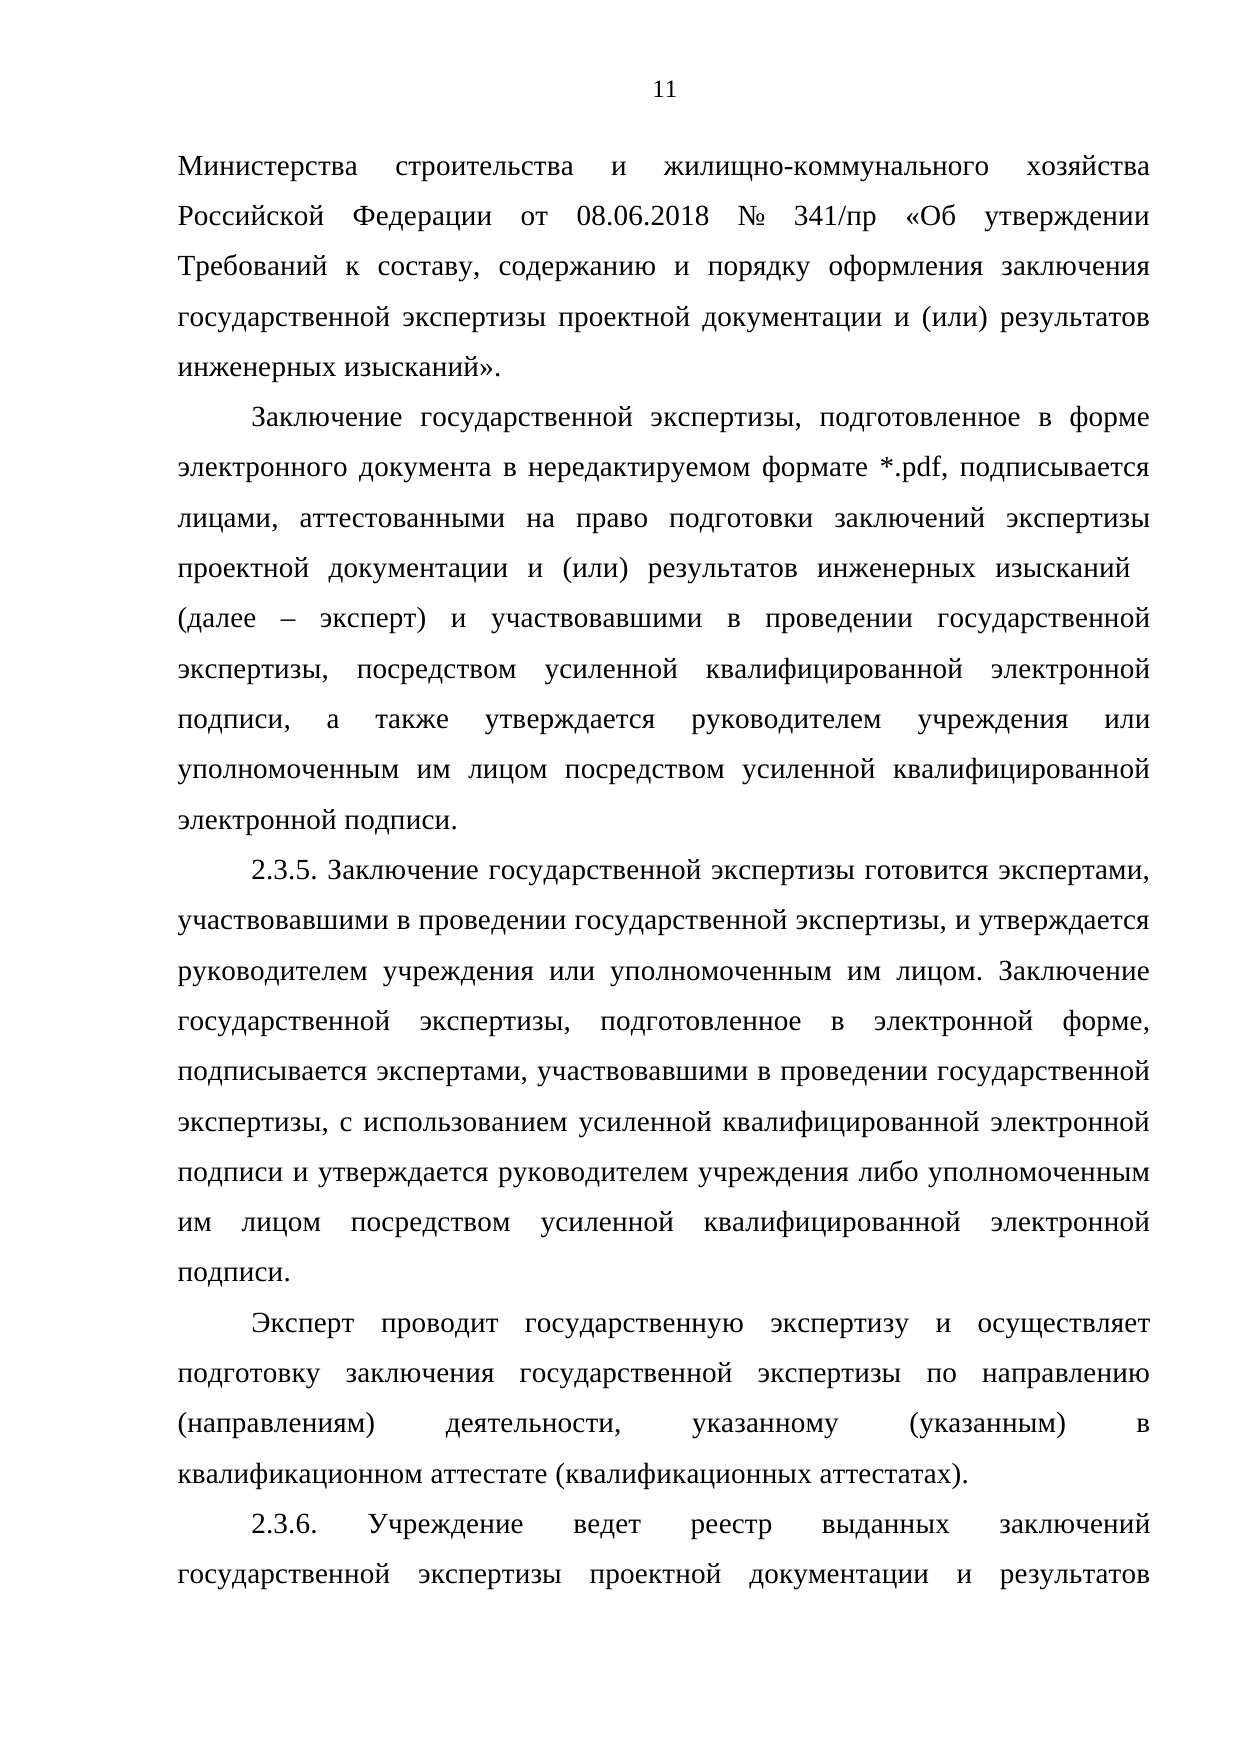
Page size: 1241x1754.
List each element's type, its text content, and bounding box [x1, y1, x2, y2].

text Эксперт проводит государственную экспертизу и осуществляет подготовку заключения государственной экспертизы по направлению (направлениям) деятельности, указанному (указанным) в квалификационном аттестате (квалификационных аттестатах). [177, 1305, 1152, 1489]
text 2.3.5. Заключение государственной экспертизы готовится экспертами, участвовавшими в проведении государственной экспертизы, и утверждается руководителем учреждения или уполномоченным им лицом. Заключение государственной экспертизы, подготовленное в электронной форме, подписывается экспертами, участвовавшими в проведении государственной экспертизы, с использованием усиленной квалифицированной электронной подписи и утверждается руководителем учреждения либо уполномоченным им лицом посредством усиленной квалифицированной электронной подписи. [177, 852, 1152, 1288]
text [177, 148, 1152, 382]
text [177, 1506, 1152, 1590]
text Заключение государственной экспертизы, подготовленное в форме электронного документа в нередактируемом формате *.pdf, подписывается лицами, аттестованными на право подготовки заключений экспертизы проектной документации и (или) результатов инженерных изысканий (далее – эксперт) и участвовавшими в проведении государственной экспертизы, посредством усиленной квалифицированной электронной подписи, а также утверждается руководителем учреждения или уполномоченным им лицом посредством усиленной квалифицированной электронной подписи. [177, 399, 1152, 835]
